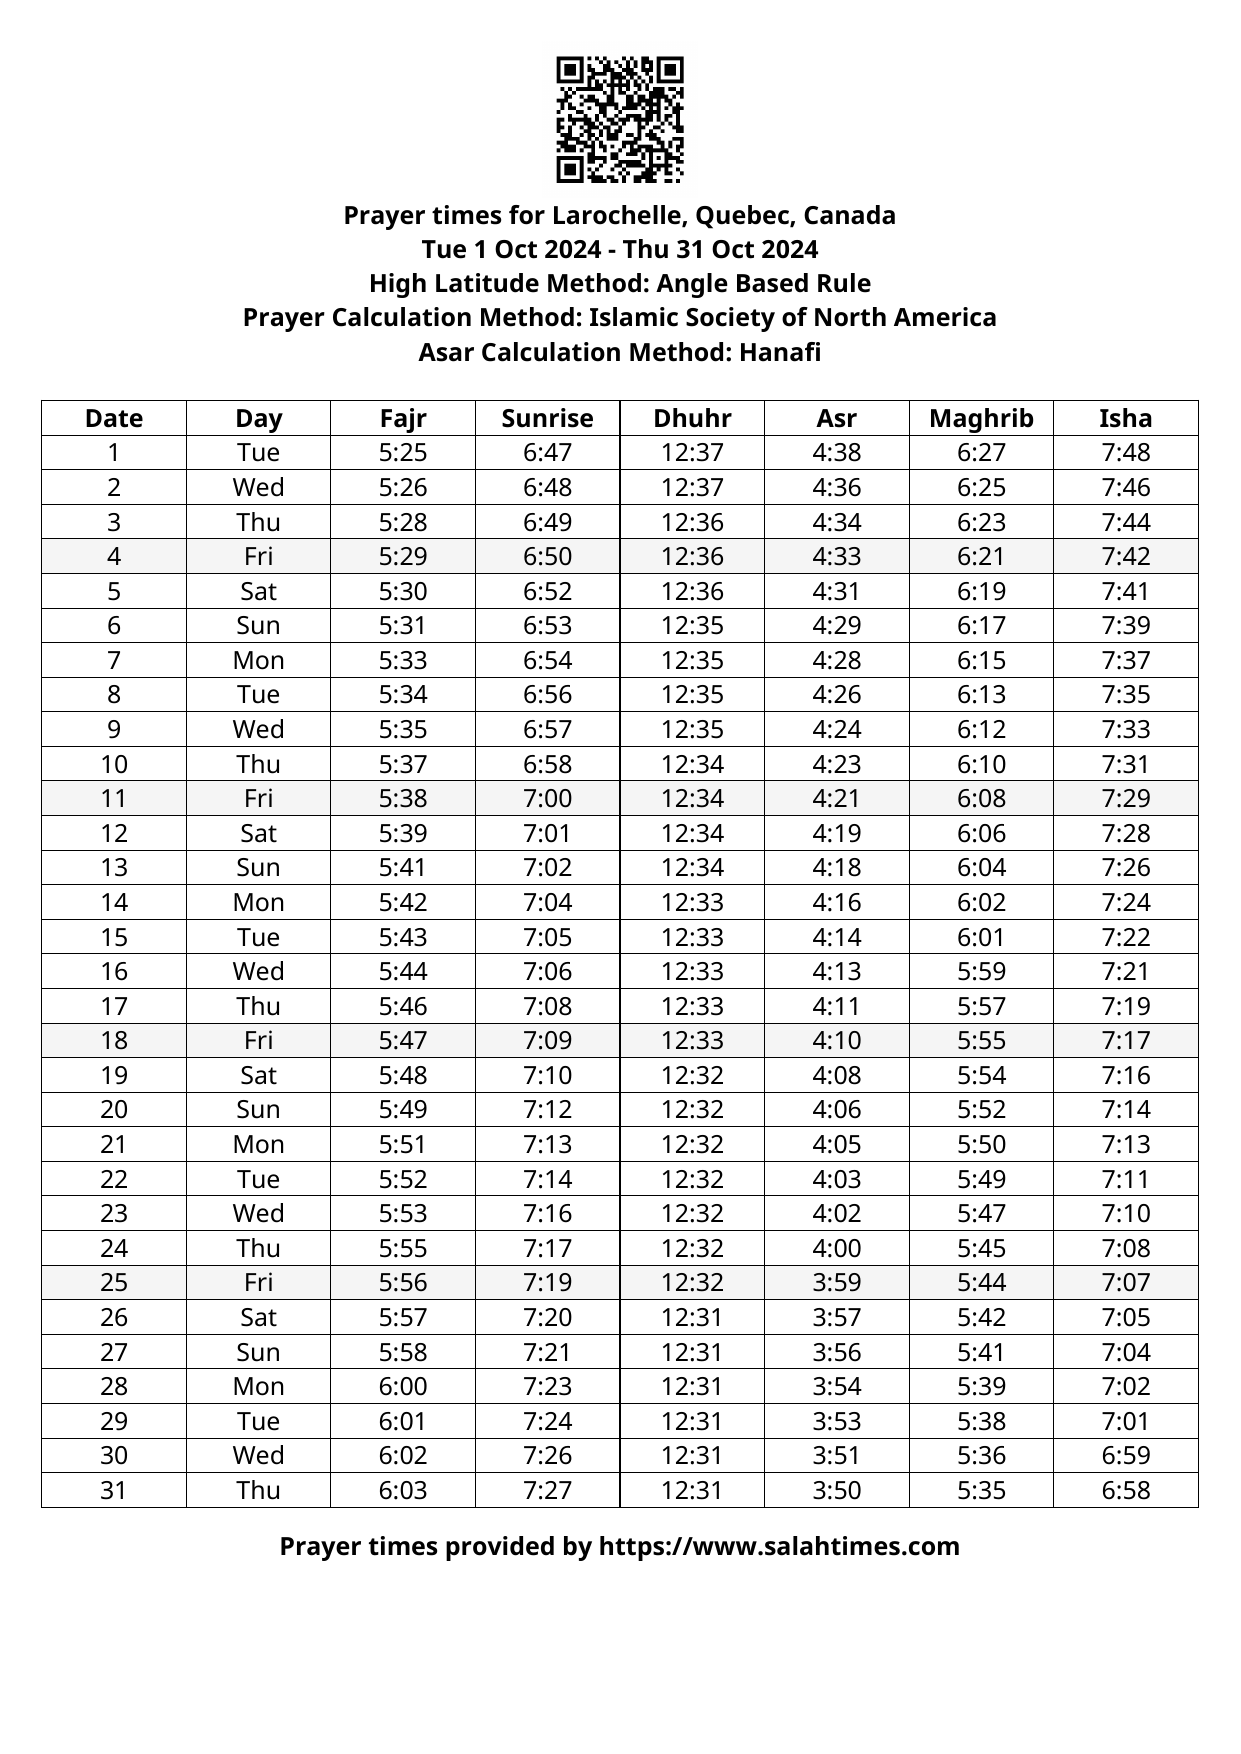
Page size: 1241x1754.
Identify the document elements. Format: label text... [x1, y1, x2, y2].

table_cell 5:31 [331, 609, 475, 642]
table_cell 4:31 [765, 574, 909, 607]
table_cell 7 [42, 643, 186, 677]
table_cell 5:41 [331, 851, 475, 884]
table_cell Sun [187, 1093, 330, 1126]
table_cell 5:58 [331, 1335, 475, 1368]
table_cell 5:55 [331, 1231, 475, 1264]
table_cell 5:33 [331, 643, 475, 677]
table_cell 4:26 [765, 678, 909, 711]
table_cell 5:50 [910, 1127, 1053, 1161]
table_cell Wed [187, 712, 330, 746]
table_header Sunrise [476, 401, 619, 434]
table_cell 12:34 [621, 781, 764, 815]
table_cell 7:02 [476, 851, 619, 884]
table_cell 7:17 [476, 1231, 619, 1264]
table_cell 12:32 [621, 1093, 764, 1126]
table_cell 5:26 [331, 470, 475, 504]
table_cell Thu [187, 747, 330, 780]
table_cell 6:48 [476, 470, 619, 504]
table_header Dhuhr [621, 401, 764, 434]
table_cell 7:35 [1054, 678, 1198, 711]
table_cell 30 [42, 1439, 186, 1472]
table_cell 8 [42, 678, 186, 711]
table_cell 6:25 [910, 470, 1053, 504]
table_cell 6:02 [910, 885, 1053, 919]
table_cell 7:23 [476, 1369, 619, 1403]
table_cell 5:54 [910, 1058, 1053, 1092]
table_cell Sat [187, 816, 330, 849]
table_cell 5:39 [910, 1369, 1053, 1403]
table_cell 12:37 [621, 470, 764, 504]
table_cell 3:54 [765, 1369, 909, 1403]
table_cell 6:49 [476, 505, 619, 538]
table_cell 5:35 [331, 712, 475, 746]
table_cell 6:21 [910, 539, 1053, 573]
table_cell 12:31 [621, 1335, 764, 1368]
table_cell 3:57 [765, 1300, 909, 1334]
table_cell 15 [42, 920, 186, 953]
table_cell 6:23 [910, 505, 1053, 538]
table_cell 7:08 [1054, 1231, 1198, 1264]
table_cell 7:33 [1054, 712, 1198, 746]
table_cell Sat [187, 574, 330, 607]
table_cell 6:01 [910, 920, 1053, 953]
table_cell 7:44 [1054, 505, 1198, 538]
table_cell 7:11 [1054, 1162, 1198, 1195]
table_cell 4:21 [765, 781, 909, 815]
table_cell 5:43 [331, 920, 475, 953]
table_cell 12:31 [621, 1439, 764, 1472]
table_cell 6:57 [476, 712, 619, 746]
table_cell 5:44 [910, 1266, 1053, 1299]
table_cell 6:04 [910, 851, 1053, 884]
table_cell 7:13 [1054, 1127, 1198, 1161]
table_cell 7:00 [476, 781, 619, 815]
table_cell 7:01 [476, 816, 619, 849]
table_cell 5:42 [910, 1300, 1053, 1334]
table_cell 4:16 [765, 885, 909, 919]
table_cell Sat [187, 1300, 330, 1334]
table_cell 12:36 [621, 539, 764, 573]
table_cell 7:13 [476, 1127, 619, 1161]
table_cell Mon [187, 885, 330, 919]
table_cell Tue [187, 436, 330, 469]
table_cell 1 [42, 436, 186, 469]
table_cell Mon [187, 643, 330, 677]
table_cell 5:53 [331, 1196, 475, 1230]
table_cell 7:20 [476, 1300, 619, 1334]
table_cell 28 [42, 1369, 186, 1403]
table_cell 12:32 [621, 1162, 764, 1195]
table_cell 4:19 [765, 816, 909, 849]
table_cell 7:17 [1054, 1024, 1198, 1057]
table_cell 12:35 [621, 609, 764, 642]
table_cell 12:34 [621, 816, 764, 849]
table_cell 4:29 [765, 609, 909, 642]
table_cell Fri [187, 1266, 330, 1299]
table_cell Tue [187, 678, 330, 711]
table_cell Thu [187, 505, 330, 538]
table_cell 12:34 [621, 851, 764, 884]
table_cell Wed [187, 954, 330, 988]
table_cell 6:13 [910, 678, 1053, 711]
table_cell 12:31 [621, 1300, 764, 1334]
table_cell 13 [42, 851, 186, 884]
table_cell 7:16 [476, 1196, 619, 1230]
table_cell 7:09 [476, 1024, 619, 1057]
table_cell 11 [42, 781, 186, 815]
table_cell 6 [42, 609, 186, 642]
table_cell 12:33 [621, 954, 764, 988]
table_cell 29 [42, 1404, 186, 1437]
table_cell 7:05 [1054, 1300, 1198, 1334]
table_cell 12:31 [621, 1369, 764, 1403]
table_cell 5:52 [910, 1093, 1053, 1126]
table_cell 12:32 [621, 1127, 764, 1161]
table_cell 4:03 [765, 1162, 909, 1195]
table_cell 7:04 [1054, 1335, 1198, 1368]
table_cell 4:06 [765, 1093, 909, 1126]
table_cell 5:55 [910, 1024, 1053, 1057]
table_cell 5:57 [331, 1300, 475, 1334]
table_cell Wed [187, 1439, 330, 1472]
table_cell 7:07 [1054, 1266, 1198, 1299]
table_cell 5:36 [910, 1439, 1053, 1472]
table_cell 6:53 [476, 609, 619, 642]
table_cell 3:59 [765, 1266, 909, 1299]
table_cell 12:33 [621, 1024, 764, 1057]
table_cell 3:56 [765, 1335, 909, 1368]
table_cell 27 [42, 1335, 186, 1368]
table_cell 12:31 [621, 1404, 764, 1437]
table_cell 5:28 [331, 505, 475, 538]
table_cell 7:26 [476, 1439, 619, 1472]
table_cell 7:29 [1054, 781, 1198, 815]
table_cell 4:08 [765, 1058, 909, 1092]
table_cell 4:23 [765, 747, 909, 780]
table_cell 6:52 [476, 574, 619, 607]
table_cell 5:25 [331, 436, 475, 469]
table_cell Mon [187, 1127, 330, 1161]
table_cell 6:08 [910, 781, 1053, 815]
table_header Isha [1054, 401, 1198, 434]
table_cell 12:32 [621, 1058, 764, 1092]
table_cell 3:53 [765, 1404, 909, 1437]
table_cell 4:28 [765, 643, 909, 677]
table_cell 6:15 [910, 643, 1053, 677]
table_cell 7:05 [476, 920, 619, 953]
table_cell 21 [42, 1127, 186, 1161]
table_cell 12:32 [621, 1266, 764, 1299]
table_cell Mon [187, 1369, 330, 1403]
table_cell 19 [42, 1058, 186, 1092]
table_cell 24 [42, 1231, 186, 1264]
table_cell 4:14 [765, 920, 909, 953]
table_cell 7:37 [1054, 643, 1198, 677]
table_cell 12:32 [621, 1196, 764, 1230]
table_cell 7:10 [1054, 1196, 1198, 1230]
table_cell 4:33 [765, 539, 909, 573]
table_cell Tue [187, 1162, 330, 1195]
table_cell 5:57 [910, 989, 1053, 1022]
table_cell 12:33 [621, 885, 764, 919]
table_cell Thu [187, 1473, 330, 1507]
table_cell 25 [42, 1266, 186, 1299]
table_cell 5:48 [331, 1058, 475, 1092]
table_cell 12:32 [621, 1231, 764, 1264]
table_cell 7:26 [1054, 851, 1198, 884]
table_cell 6:00 [331, 1369, 475, 1403]
text Tue 1 Oct 2024 - Thu 31 Oct 2024 [42, 232, 1198, 266]
table_cell 3:50 [765, 1473, 909, 1507]
table_cell 4:05 [765, 1127, 909, 1161]
table_cell Fri [187, 539, 330, 573]
table_cell 7:24 [1054, 885, 1198, 919]
table_cell Fri [187, 1024, 330, 1057]
table_cell 6:47 [476, 436, 619, 469]
table_cell 16 [42, 954, 186, 988]
table_cell 7:12 [476, 1093, 619, 1126]
table_cell 6:01 [331, 1404, 475, 1437]
text Prayer times for Larochelle, Quebec, Canada [42, 198, 1198, 232]
table_cell 5:35 [910, 1473, 1053, 1507]
table_cell 7:28 [1054, 816, 1198, 849]
table_cell 4:24 [765, 712, 909, 746]
table_cell 7:41 [1054, 574, 1198, 607]
table_cell 4:02 [765, 1196, 909, 1230]
text Prayer Calculation Method: Islamic Society of North America [42, 300, 1198, 334]
table_cell 5:41 [910, 1335, 1053, 1368]
table_cell 23 [42, 1196, 186, 1230]
table_cell 12 [42, 816, 186, 849]
table_cell 7:42 [1054, 539, 1198, 573]
table_cell Tue [187, 920, 330, 953]
table_cell 5:49 [910, 1162, 1053, 1195]
table_cell 7:21 [1054, 954, 1198, 988]
table_cell 5:47 [910, 1196, 1053, 1230]
table_cell 5:52 [331, 1162, 475, 1195]
table_cell 6:17 [910, 609, 1053, 642]
table_cell 26 [42, 1300, 186, 1334]
text Prayer times provided by https://www.salahtimes.com [42, 1528, 1198, 1563]
picture [542, 41, 699, 198]
table_cell 7:27 [476, 1473, 619, 1507]
table_cell 6:06 [910, 816, 1053, 849]
table_cell 12:34 [621, 747, 764, 780]
table_cell 4:18 [765, 851, 909, 884]
table_cell 5:38 [910, 1404, 1053, 1437]
table_cell 7:10 [476, 1058, 619, 1092]
table_cell Sat [187, 1058, 330, 1092]
table_cell 7:22 [1054, 920, 1198, 953]
table_cell 12:35 [621, 678, 764, 711]
table_cell Tue [187, 1404, 330, 1437]
table_cell 5:44 [331, 954, 475, 988]
table_cell 20 [42, 1093, 186, 1126]
table_cell 6:59 [1054, 1439, 1198, 1472]
table_cell Thu [187, 989, 330, 1022]
table_cell 5:51 [331, 1127, 475, 1161]
table_header Asr [765, 401, 909, 434]
table_cell 12:36 [621, 574, 764, 607]
table_cell 17 [42, 989, 186, 1022]
table_cell 12:31 [621, 1473, 764, 1507]
table_cell 31 [42, 1473, 186, 1507]
table_cell 6:02 [331, 1439, 475, 1472]
table_cell 6:58 [476, 747, 619, 780]
table_cell 5 [42, 574, 186, 607]
table_cell 5:38 [331, 781, 475, 815]
table_cell 2 [42, 470, 186, 504]
table_header Day [187, 401, 330, 434]
table_cell 5:29 [331, 539, 475, 573]
table_cell 7:39 [1054, 609, 1198, 642]
table_cell 7:48 [1054, 436, 1198, 469]
table_cell 5:42 [331, 885, 475, 919]
table_cell 7:16 [1054, 1058, 1198, 1092]
table_cell 6:27 [910, 436, 1053, 469]
table_cell 6:58 [1054, 1473, 1198, 1507]
table_header Maghrib [910, 401, 1053, 434]
table_cell 4:38 [765, 436, 909, 469]
table_cell Sun [187, 609, 330, 642]
table_cell 7:24 [476, 1404, 619, 1437]
table_cell 7:01 [1054, 1404, 1198, 1437]
table_cell 12:36 [621, 505, 764, 538]
table_cell 4:34 [765, 505, 909, 538]
text High Latitude Method: Angle Based Rule [42, 266, 1198, 300]
table_cell 5:49 [331, 1093, 475, 1126]
table_cell 7:19 [1054, 989, 1198, 1022]
table_cell 18 [42, 1024, 186, 1057]
table_cell 7:08 [476, 989, 619, 1022]
table_cell 6:03 [331, 1473, 475, 1507]
table_cell 14 [42, 885, 186, 919]
table_cell 5:56 [331, 1266, 475, 1299]
table_cell 4:10 [765, 1024, 909, 1057]
table_cell 4:11 [765, 989, 909, 1022]
table_cell 6:12 [910, 712, 1053, 746]
table_cell 12:35 [621, 712, 764, 746]
table_cell 7:14 [476, 1162, 619, 1195]
table_cell 7:31 [1054, 747, 1198, 780]
table_cell 5:39 [331, 816, 475, 849]
table_cell 3:51 [765, 1439, 909, 1472]
table_cell 5:45 [910, 1231, 1053, 1264]
table_cell 12:35 [621, 643, 764, 677]
table_cell 4:00 [765, 1231, 909, 1264]
table_cell 7:19 [476, 1266, 619, 1299]
table_cell 5:47 [331, 1024, 475, 1057]
table_cell 6:56 [476, 678, 619, 711]
table_cell 4:36 [765, 470, 909, 504]
table_cell 5:37 [331, 747, 475, 780]
table_cell Fri [187, 781, 330, 815]
table_cell 7:46 [1054, 470, 1198, 504]
table_cell 4 [42, 539, 186, 573]
table_cell 7:14 [1054, 1093, 1198, 1126]
text Asar Calculation Method: Hanafi [42, 334, 1198, 368]
table_cell 12:37 [621, 436, 764, 469]
table_cell 7:21 [476, 1335, 619, 1368]
table_cell 5:46 [331, 989, 475, 1022]
table_cell 6:19 [910, 574, 1053, 607]
table_cell 6:50 [476, 539, 619, 573]
table_cell Sun [187, 1335, 330, 1368]
table_cell 4:13 [765, 954, 909, 988]
table_cell 22 [42, 1162, 186, 1195]
table_cell Wed [187, 470, 330, 504]
table_cell 5:30 [331, 574, 475, 607]
table_header Date [42, 401, 186, 434]
table_cell 12:33 [621, 920, 764, 953]
table_cell 7:04 [476, 885, 619, 919]
table_cell 7:06 [476, 954, 619, 988]
table_header Fajr [331, 401, 475, 434]
table_cell 5:34 [331, 678, 475, 711]
table_cell 5:59 [910, 954, 1053, 988]
table_cell Thu [187, 1231, 330, 1264]
table_cell 10 [42, 747, 186, 780]
table_cell 6:10 [910, 747, 1053, 780]
table_cell 3 [42, 505, 186, 538]
table_cell 12:33 [621, 989, 764, 1022]
table_cell 6:54 [476, 643, 619, 677]
table_cell Sun [187, 851, 330, 884]
table_cell Wed [187, 1196, 330, 1230]
table_cell 7:02 [1054, 1369, 1198, 1403]
table_cell 9 [42, 712, 186, 746]
